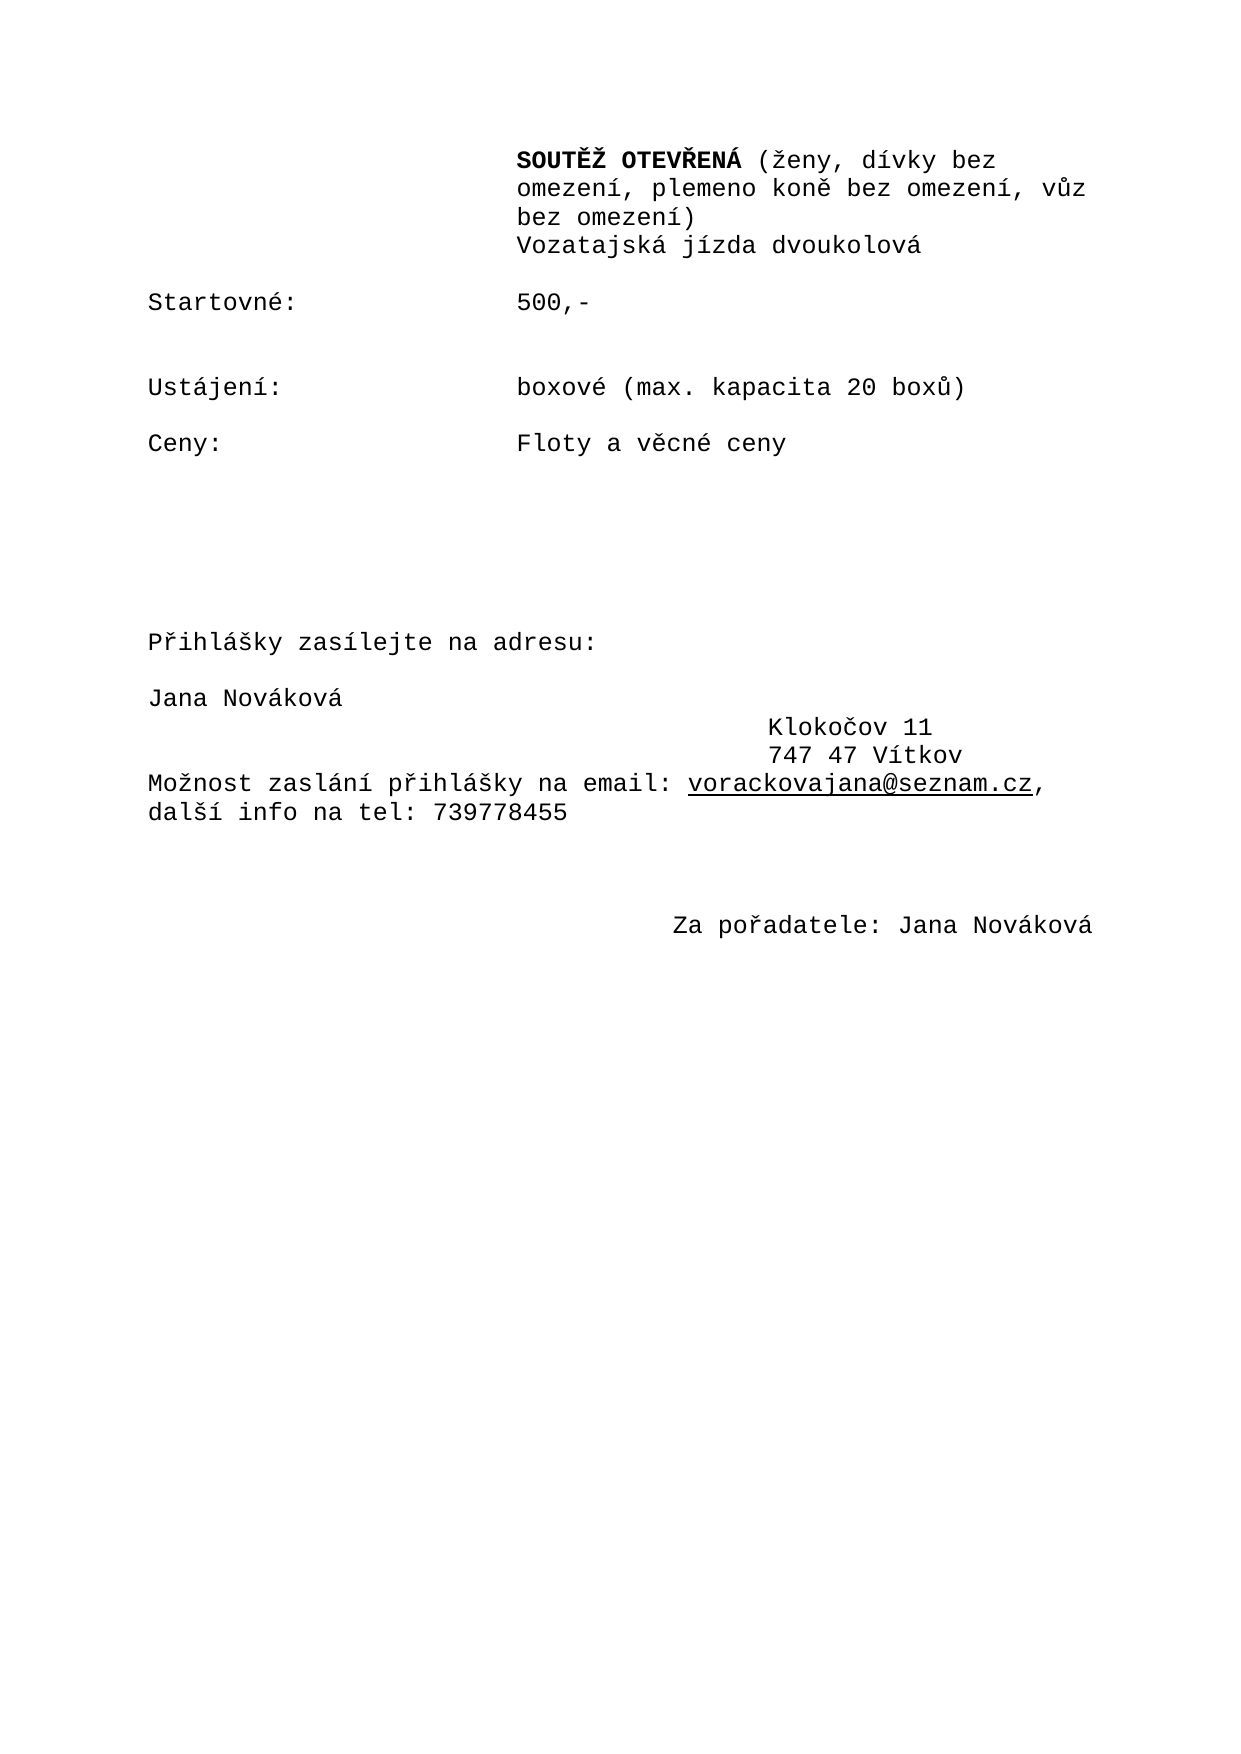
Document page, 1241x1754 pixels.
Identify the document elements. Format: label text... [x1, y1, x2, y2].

text Jana Nováková [148, 686, 1093, 714]
text Ceny: Floty a věcné ceny [148, 431, 1093, 459]
text Startovné: 500,- [148, 289, 1093, 318]
text SOUTĚŽ OTEVŘENÁ (ženy, dívky bez omezení, plemeno koně bez omezení, vůz bez omezení) [148, 148, 1093, 233]
text Možnost zaslání přihlášky na email: vorackovajana@seznam.cz, další info na tel: 739778455 [148, 771, 1093, 828]
text Za pořadatele: Jana Nováková [148, 913, 1093, 941]
text Klokočov 11 [148, 714, 1093, 743]
text Ustájení: boxové (max. kapacita 20 boxů) [148, 374, 1093, 403]
text 747 47 Vítkov [148, 743, 1093, 771]
text Přihlášky zasílejte na adresu: [148, 629, 1093, 658]
text Vozatajská jízda dvoukolová [148, 233, 1093, 261]
